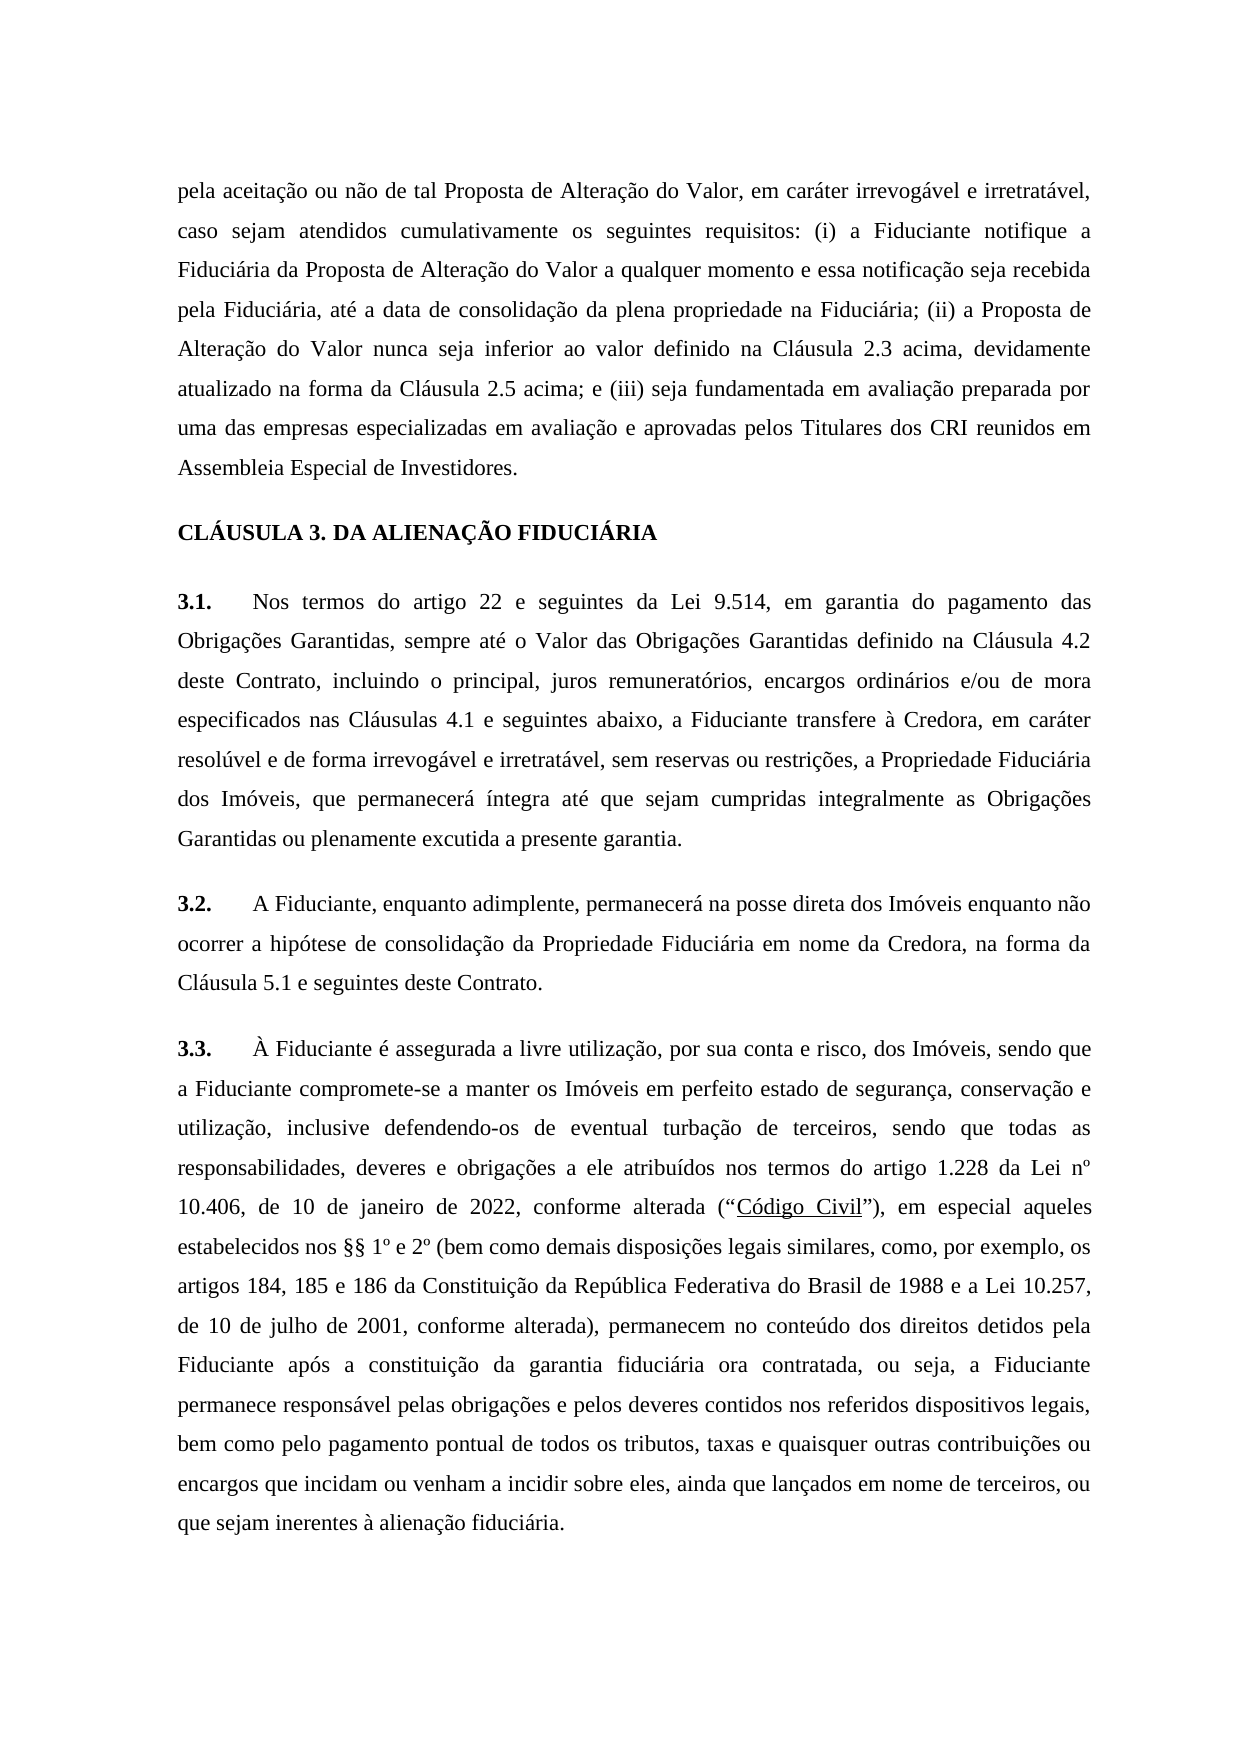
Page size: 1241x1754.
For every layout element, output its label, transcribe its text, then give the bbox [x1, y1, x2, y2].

text A Fiduciante, enquanto adimplente, permanecerá na posse direta dos Imóveis enquanto não ocorrer a hipótese de consolidação da Propriedade Fiduciária em nome da Credora, na forma da Cláusula 5.1 e seguintes deste Contrato. [177, 891, 1092, 996]
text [177, 177, 1092, 480]
text Da alienação fiduciária [177, 519, 1092, 546]
text Nos termos do artigo 22 e seguintes da Lei 9.514, em garantia do pagamento das Obrigações Garantidas, sempre até o Valor das Obrigações Garantidas definido na Cláusula 4.2 deste Contrato, incluindo o principal, juros remuneratórios, encargos ordinários e/ou de mora especificados nas Cláusulas 4.1 e seguintes abaixo, a Fiduciante transfere à Credora, em caráter resolúvel e de forma irrevogável e irretratável, sem reservas ou restrições, a Propriedade Fiduciária dos Imóveis, que permanecerá íntegra até que sejam cumpridas integralmente as Obrigações Garantidas ou plenamente excutida a presente garantia. [177, 588, 1092, 851]
text À Fiduciante é assegurada a livre utilização, por sua conta e risco, dos Imóveis, sendo que a Fiduciante compromete-se a manter os Imóveis em perfeito estado de segurança, conservação e utilização, inclusive defendendo-os de eventual turbação de terceiros, sendo que todas as responsabilidades, deveres e obrigações a ele atribuídos nos termos do artigo 1.228 da Lei nº 10.406, de 10 de janeiro de 2022, conforme alterada (“Código Civil”), em especial aqueles estabelecidos nos §§ 1º e 2º (bem como demais disposições legais similares, como, por exemplo, os artigos 184, 185 e 186 da Constituição da República Federativa do Brasil de 1988 e a Lei 10.257, de 10 de julho de 2001, conforme alterada), permanecem no conteúdo dos direitos detidos pela Fiduciante após a constituição da garantia fiduciária ora contratada, ou seja, a Fiduciante permanece responsável pelas obrigações e pelos deveres contidos nos referidos dispositivos legais, bem como pelo pagamento pontual de todos os tributos, taxas e quaisquer outras contribuições ou encargos que incidam ou venham a incidir sobre eles, ainda que lançados em nome de terceiros, ou que sejam inerentes à alienação fiduciária. [177, 1035, 1092, 1535]
